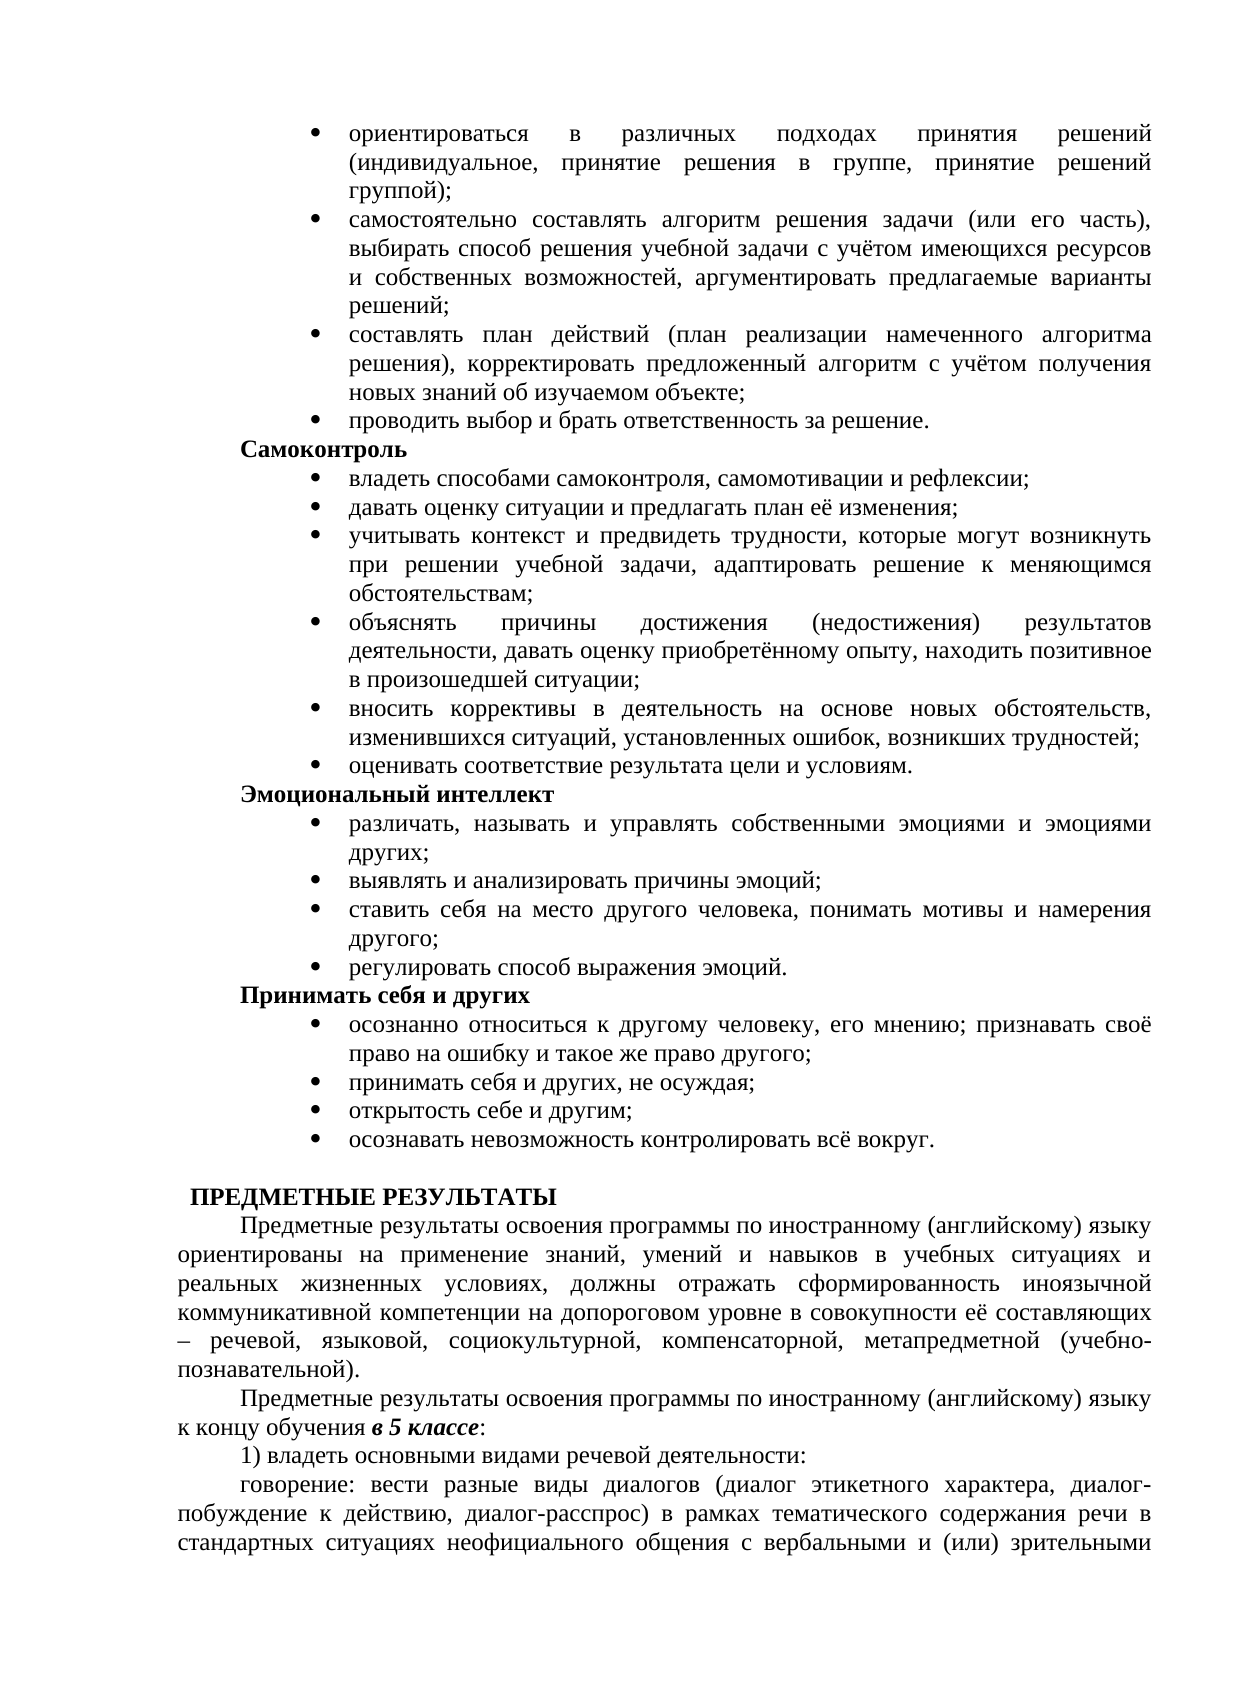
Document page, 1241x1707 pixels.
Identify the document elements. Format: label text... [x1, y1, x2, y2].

list учитывать контекст и предвидеть трудности, которые могут возникнуть при решении учебной задачи, адаптировать решение к меняющимся обстоятельствам; [311, 521, 1152, 607]
list самостоятельно составлять алгоритм решения задачи (или его часть), выбирать способ решения учебной задачи с учётом имеющихся ресурсов и собственных возможностей, аргументировать предлагаемые варианты решений; [311, 204, 1152, 319]
text Принимать себя и других [177, 981, 1152, 1009]
text 1) владеть основными видами речевой деятельности: [177, 1441, 1152, 1469]
list принимать себя и других, не осуждая; [311, 1067, 1152, 1096]
list осознанно относиться к другому человеку, его мнению; признавать своё право на ошибку и такое же право другого; [311, 1009, 1152, 1067]
list регулировать способ выражения эмоций. [311, 952, 1152, 981]
list владеть способами самоконтроля, самомотивации и рефлексии; [311, 463, 1152, 492]
list выявлять и анализировать причины эмоций; [311, 866, 1152, 894]
list открытость себе и другим; [311, 1096, 1152, 1124]
list объяснять причины достижения (недостижения) результатов деятельности, давать оценку приобретённому опыту, находить позитивное в произошедшей ситуации; [311, 607, 1152, 693]
text ПРЕДМЕТНЫЕ РЕЗУЛЬТАТЫ [190, 1182, 1152, 1211]
list вносить коррективы в деятельность на основе новых обстоятельств, изменившихся ситуаций, установленных ошибок, возникших трудностей; [311, 693, 1152, 751]
list осознавать невозможность контролировать всё вокруг. [311, 1124, 1152, 1153]
text Предметные результаты освоения программы по иностранному (английскому) языку к концу обучения в 5 классе: [177, 1383, 1152, 1441]
text Предметные результаты освоения программы по иностранному (английскому) языку ориентированы на применение знаний, умений и навыков в учебных ситуациях и реальных жизненных условиях, должны отражать сформированность иноязычной коммуникативной компетенции на допороговом уровне в совокупности её составляющих – речевой, языковой, социокультурной, компенсаторной, метапредметной (учебно-познавательной). [177, 1211, 1152, 1383]
list ставить себя на место другого человека, понимать мотивы и намерения другого; [311, 894, 1152, 952]
list проводить выбор и брать ответственность за решение. [311, 406, 1152, 434]
list различать, называть и управлять собственными эмоциями и эмоциями других; [311, 808, 1152, 866]
list составлять план действий (план реализации намеченного алгоритма решения), корректировать предложенный алгоритм с учётом получения новых знаний об изучаемом объекте; [311, 319, 1152, 406]
text Эмоциональный интеллект [177, 779, 1152, 808]
text Самоконтроль [177, 434, 1152, 463]
list давать оценку ситуации и предлагать план её изменения; [311, 492, 1152, 521]
list ориентироваться в различных подходах принятия решений (индивидуальное, принятие решения в группе, принятие решений группой); [311, 118, 1152, 204]
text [177, 1469, 1152, 1556]
list оценивать соответствие результата цели и условиям. [311, 751, 1152, 779]
